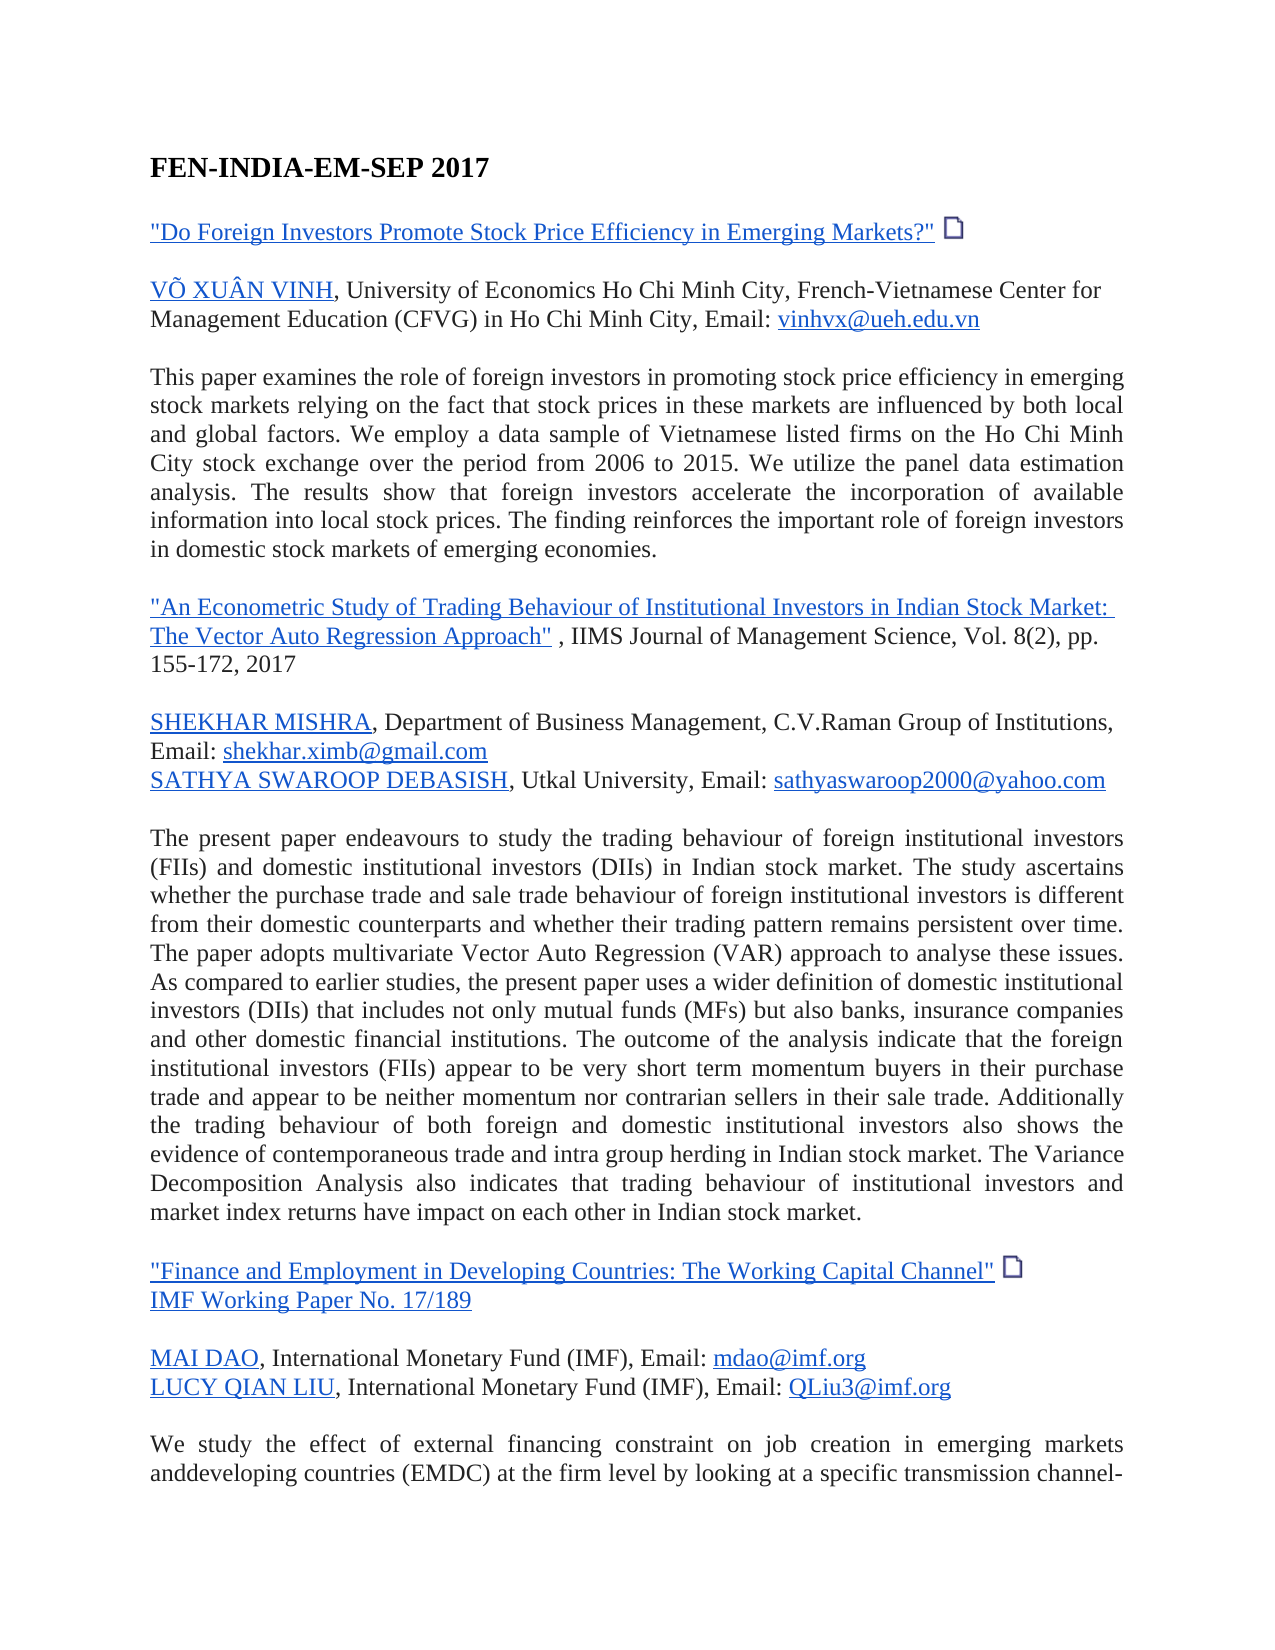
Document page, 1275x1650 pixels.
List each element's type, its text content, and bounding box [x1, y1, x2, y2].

text FEN-INDIA-EM-SEP 2017 [150, 150, 1125, 183]
picture [1000, 1254, 1026, 1280]
text SHEKHAR MISHRA, Department of Business Management, C.V.Raman Group of Institutions, Email: shekhar.ximb@gmail.com SATHYA SWAROOP DEBASISH, Utkal University, Email: sathyaswaroop2000@yahoo.com [150, 707, 1125, 794]
text MAI DAO, International Monetary Fund (IMF), Email: mdao@imf.org LUCY QIAN LIU, International Monetary Fund (IMF), Email: QLiu3@imf.org [150, 1343, 1125, 1400]
text This paper examines the role of foreign investors in promoting stock price efficiency in emerging stock markets relying on the fact that stock prices in these markets are influenced by both local and global factors. We employ a data sample of Vietnamese listed firms on the Ho Chi Minh City stock exchange over the period from 2006 to 2015. We utilize the panel data estimation analysis. The results show that foreign investors accelerate the incorporation of available information into local stock prices. The finding reinforces the important role of foreign investors in domestic stock markets of emerging economies. [150, 362, 1125, 563]
text "Do Foreign Investors Promote Stock Price Efficiency in Emerging Markets?" [150, 215, 1125, 246]
text "Finance and Employment in Developing Countries: The Working Capital Channel" IMF Working Paper No. 17/189 [150, 1254, 1125, 1314]
text VÕ XUÂN VINH, University of Economics Ho Chi Minh City, French-Vietnamese Center for Management Education (CFVG) in Ho Chi Minh City, Email: vinhvx@ueh.edu.vn [150, 275, 1125, 332]
text "An Econometric Study of Trading Behaviour of Institutional Investors in Indian Stock Market: The Vector Auto Regression Approach" , IIMS Journal of Management Science, Vol. 8(2), pp. 155-172, 2017 [150, 592, 1125, 678]
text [150, 1429, 1125, 1487]
text The present paper endeavours to study the trading behaviour of foreign institutional investors (FIIs) and domestic institutional investors (DIIs) in Indian stock market. The study ascertains whether the purchase trade and sale trade behaviour of foreign institutional investors is different from their domestic counterparts and whether their trading pattern remains persistent over time. The paper adopts multivariate Vector Auto Regression (VAR) approach to analyse these issues. As compared to earlier studies, the present paper uses a wider definition of domestic institutional investors (DIIs) that includes not only mutual funds (MFs) but also banks, insurance companies and other domestic financial institutions. The outcome of the analysis indicate that the foreign institutional investors (FIIs) appear to be very short term momentum buyers in their purchase trade and appear to be neither momentum nor contrarian sellers in their sale trade. Additionally the trading behaviour of both foreign and domestic institutional investors also shows the evidence of contemporaneous trade and intra group herding in Indian stock market. The Variance Decomposition Analysis also indicates that trading behaviour of institutional investors and market index returns have impact on each other in Indian stock market. [150, 823, 1125, 1225]
picture [941, 215, 967, 241]
